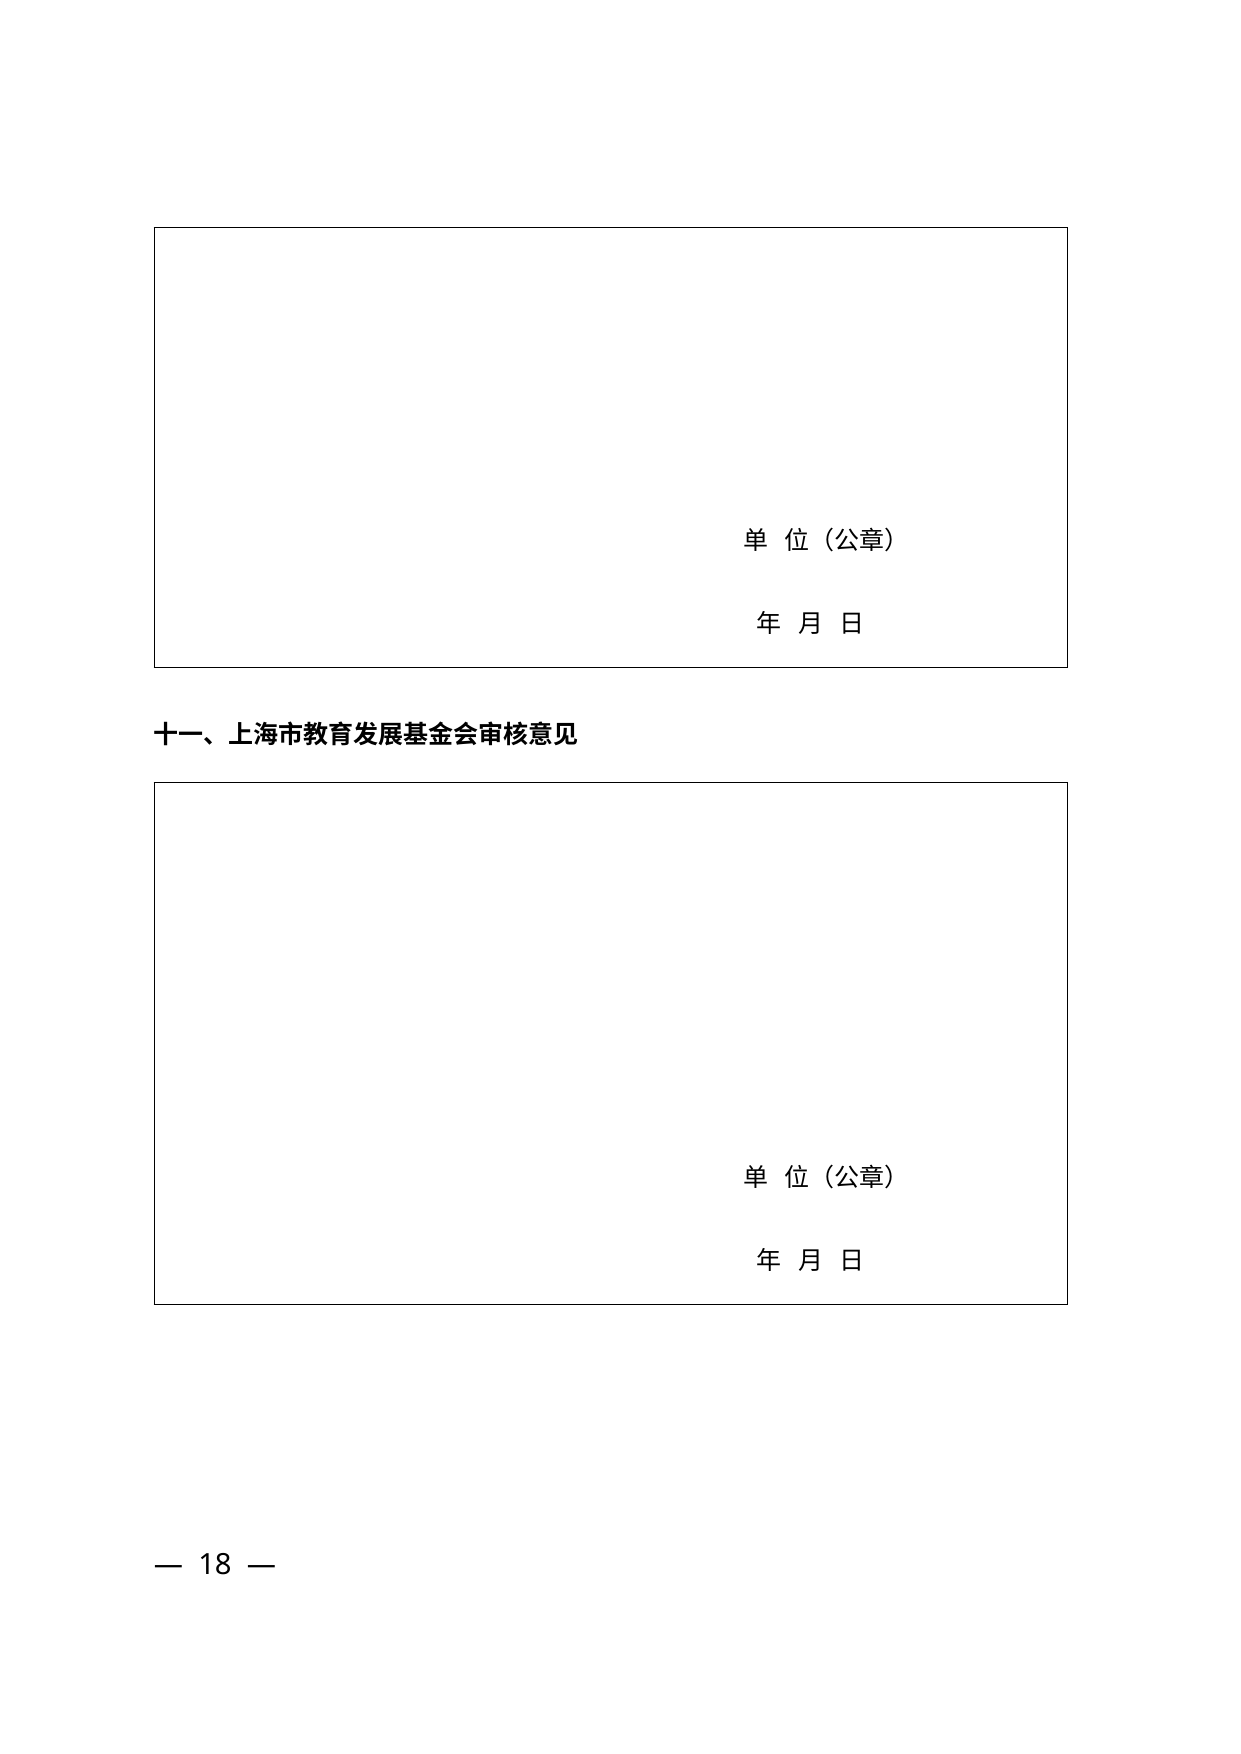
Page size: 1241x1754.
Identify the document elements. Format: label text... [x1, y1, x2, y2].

table_header 单 位（公章） 年 月 日 [155, 228, 1067, 667]
table_header 单 位（公章） 年 月 日 [155, 783, 1067, 1304]
text 十一、上海市教育发展基金会审核意见 [154, 701, 1092, 766]
